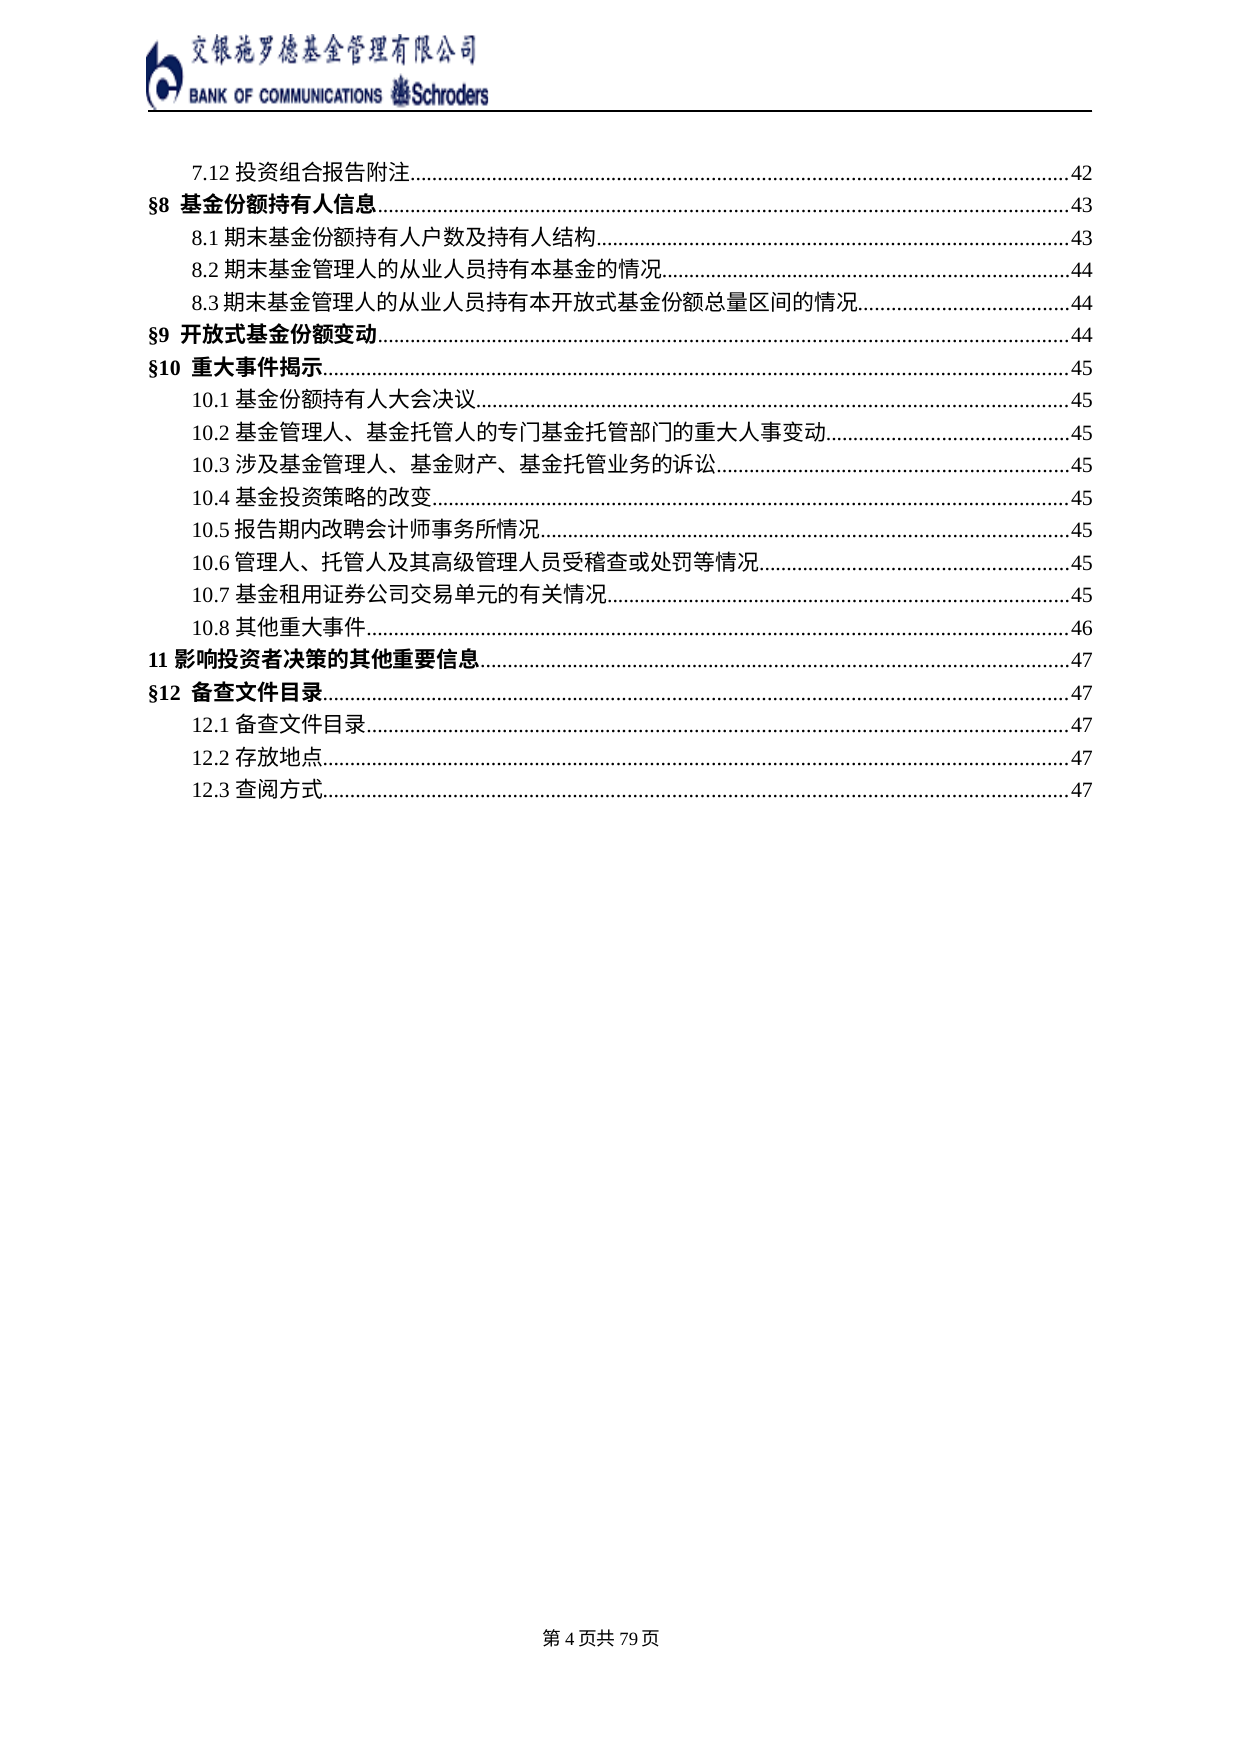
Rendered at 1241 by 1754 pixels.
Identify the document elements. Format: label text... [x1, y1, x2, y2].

text §10 重大事件揭示 45 [148, 349, 1092, 382]
text 10.5报告期内改聘会计师事务所情况 45 [191, 512, 1092, 544]
text §12 备查文件目录 47 [148, 674, 1092, 707]
text 8.1 期末基金份额持有人户数及持有人结构 43 [191, 219, 1092, 252]
text §8 基金份额持有人信息 43 [148, 187, 1092, 219]
text 8.2 期末基金管理人的从业人员持有本基金的情况 44 [191, 252, 1092, 284]
text 10.8 其他重大事件 46 [191, 609, 1092, 642]
text 7.12 投资组合报告附注 42 [191, 154, 1092, 187]
text 8.3期末基金管理人的从业人员持有本开放式基金份额总量区间的情况 44 [191, 284, 1092, 317]
text 10.6管理人、托管人及其高级管理人员受稽查或处罚等情况 45 [191, 544, 1092, 577]
text 10.3 涉及基金管理人、基金财产、基金托管业务的诉讼 45 [191, 447, 1092, 479]
picture [146, 34, 489, 110]
text 12.2 存放地点 47 [191, 739, 1092, 772]
text 10.2 基金管理人、基金托管人的专门基金托管部门的重大人事变动 45 [191, 414, 1092, 447]
text 12.1 备查文件目录 47 [191, 707, 1092, 739]
text 11 影响投资者决策的其他重要信息 47 [148, 642, 1092, 674]
text 10.7 基金租用证券公司交易单元的有关情况 45 [191, 577, 1092, 609]
text 12.3 查阅方式 47 [191, 772, 1092, 804]
text 10.1 基金份额持有人大会决议 45 [191, 382, 1092, 414]
text §9 开放式基金份额变动 44 [148, 317, 1092, 349]
text 10.4 基金投资策略的改变 45 [191, 479, 1092, 512]
